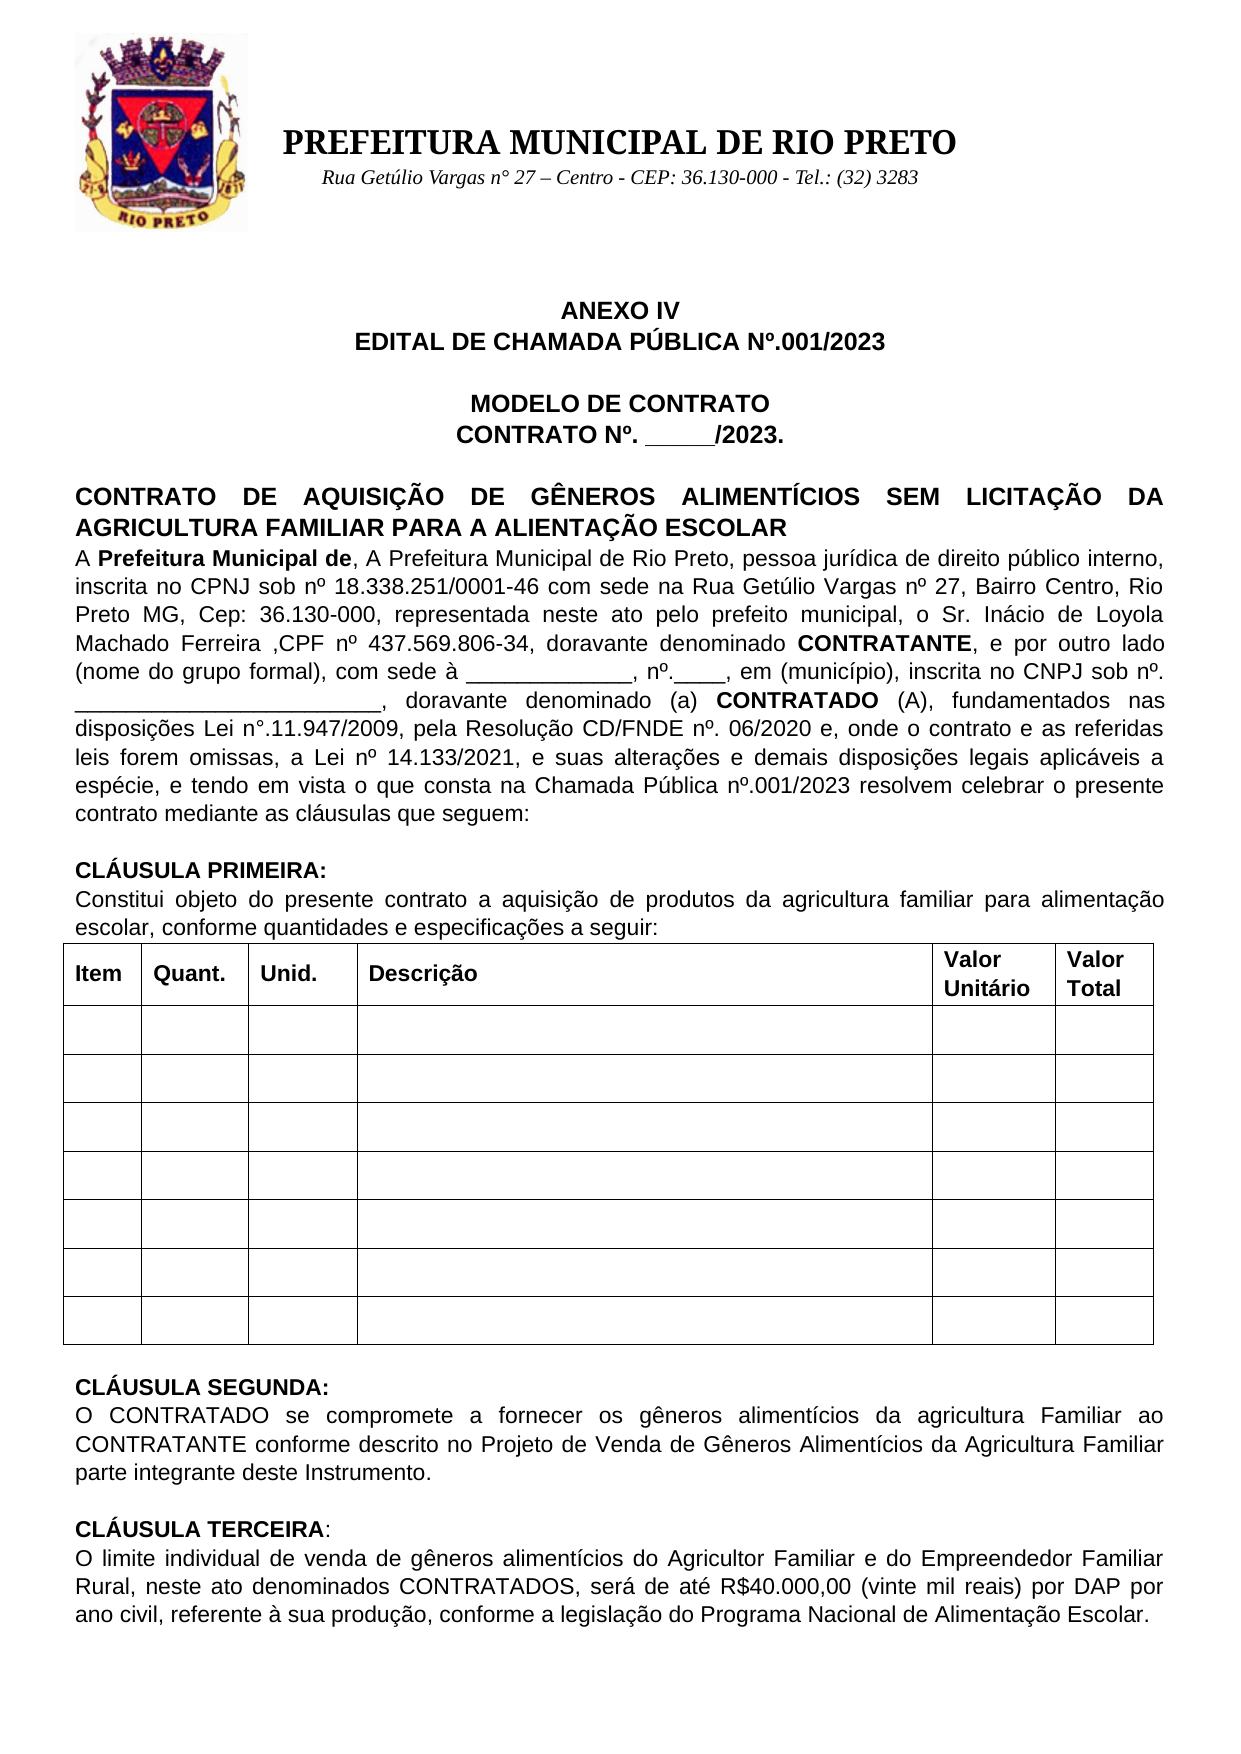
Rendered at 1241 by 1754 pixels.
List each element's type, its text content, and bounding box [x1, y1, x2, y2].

table_cell [142, 1006, 248, 1054]
table_cell [249, 1006, 357, 1054]
table_header Quant. [142, 944, 248, 1005]
text O limite individual de venda de gêneros alimentícios do Agricultor Familiar e do Empreendedor Familiar Rural, neste ato denominados CONTRATADOS, será de até R$40.000,00 (vinte mil reais) por DAP por ano civil, referente à sua produção, conforme a legislação do Programa Nacional de Alimentação Escolar. [75, 1544, 1165, 1628]
table_cell [933, 1006, 1055, 1054]
table_cell [249, 1297, 357, 1344]
table_cell [64, 1200, 141, 1247]
table_cell [249, 1103, 357, 1151]
table_cell [1056, 1055, 1153, 1102]
table_cell [933, 1200, 1055, 1247]
table_cell [933, 1297, 1055, 1344]
table_cell [358, 1200, 932, 1247]
text CLÁUSULA SEGUNDA: [75, 1374, 1165, 1400]
text CONTRATO Nº. _____/2023. [75, 420, 1165, 449]
text Constitui objeto do presente contrato a aquisição de produtos da agricultura familiar para alimentação escolar, conforme quantidades e especificações a seguir: [75, 886, 1165, 941]
table_cell [933, 1249, 1055, 1296]
text CONTRATO DE AQUISIÇÃO DE GÊNEROS ALIMENTÍCIOS SEM LICITAÇÃO DA AGRICULTURA FAMILIAR PARA A ALIENTAÇÃO ESCOLAR [75, 482, 1165, 542]
table_cell [358, 1152, 932, 1199]
table_cell [1056, 1006, 1153, 1054]
table_cell [249, 1055, 357, 1102]
table_cell [142, 1297, 248, 1344]
table_cell [358, 1297, 932, 1344]
table_cell [933, 1055, 1055, 1102]
table_cell [142, 1152, 248, 1199]
table_cell [1056, 1103, 1153, 1151]
table_header Valor Unitário [933, 944, 1055, 1005]
table_cell [358, 1006, 932, 1054]
table_cell [64, 1152, 141, 1199]
text A Prefeitura Municipal de, A Prefeitura Municipal de Rio Preto, pessoa jurídica de direito público interno, inscrita no CPNJ sob nº 18.338.251/0001-46 com sede na Rua Getúlio Vargas nº 27, Bairro Centro, Rio Preto MG, Cep: 36.130-000, representada neste ato pelo prefeito municipal, o Sr. Inácio de Loyola Machado Ferreira ,CPF nº 437.569.806-34, doravante denominado CONTRATANTE, e por outro lado (nome do grupo formal), com sede à _____________, nº.____, em (município), inscrita no CNPJ sob nº. ________________________, doravante denominado (a) CONTRATADO (A), fundamentados nas disposições Lei n°.11.947/2009, pela Resolução CD/FNDE nº. 06/2020 e, onde o contrato e as referidas leis forem omissas, a Lei nº 14.133/2021, e suas alterações e demais disposições legais aplicáveis a espécie, e tendo em vista o que consta na Chamada Pública nº.001/2023 resolvem celebrar o presente contrato mediante as cláusulas que seguem: [75, 544, 1165, 827]
text MODELO DE CONTRATO [75, 389, 1165, 418]
table_cell [249, 1249, 357, 1296]
table_cell [249, 1152, 357, 1199]
text CLÁUSULA PRIMEIRA: [75, 857, 1165, 884]
table_cell [933, 1103, 1055, 1151]
table_cell [249, 1200, 357, 1247]
table_header Item [64, 944, 141, 1005]
table_cell [358, 1055, 932, 1102]
table_cell [1056, 1297, 1153, 1344]
table_cell [1056, 1152, 1153, 1199]
picture [74, 33, 248, 232]
text O CONTRATADO se compromete a fornecer os gêneros alimentícios da agricultura Familiar ao CONTRATANTE conforme descrito no Projeto de Venda de Gêneros Alimentícios da Agricultura Familiar parte integrante deste Instrumento. [75, 1402, 1165, 1486]
text ANEXO IV [75, 296, 1165, 325]
table_cell [933, 1152, 1055, 1199]
table_cell [358, 1249, 932, 1296]
table_cell [142, 1200, 248, 1247]
table_cell [142, 1249, 248, 1296]
table_cell [142, 1103, 248, 1151]
table_header Descrição [358, 944, 932, 1005]
table_cell [64, 1297, 141, 1344]
table_cell [64, 1103, 141, 1151]
table_cell [142, 1055, 248, 1102]
table_cell [1056, 1249, 1153, 1296]
text EDITAL DE CHAMADA PÚBLICA Nº.001/2023 [75, 327, 1165, 356]
text CLÁUSULA TERCEIRA: [75, 1516, 1165, 1542]
table_header Valor Total [1056, 944, 1153, 1005]
table_cell [64, 1055, 141, 1102]
table_cell [1056, 1200, 1153, 1247]
table_header Unid. [249, 944, 357, 1005]
table_cell [64, 1249, 141, 1296]
table_cell [64, 1006, 141, 1054]
table_cell [358, 1103, 932, 1151]
